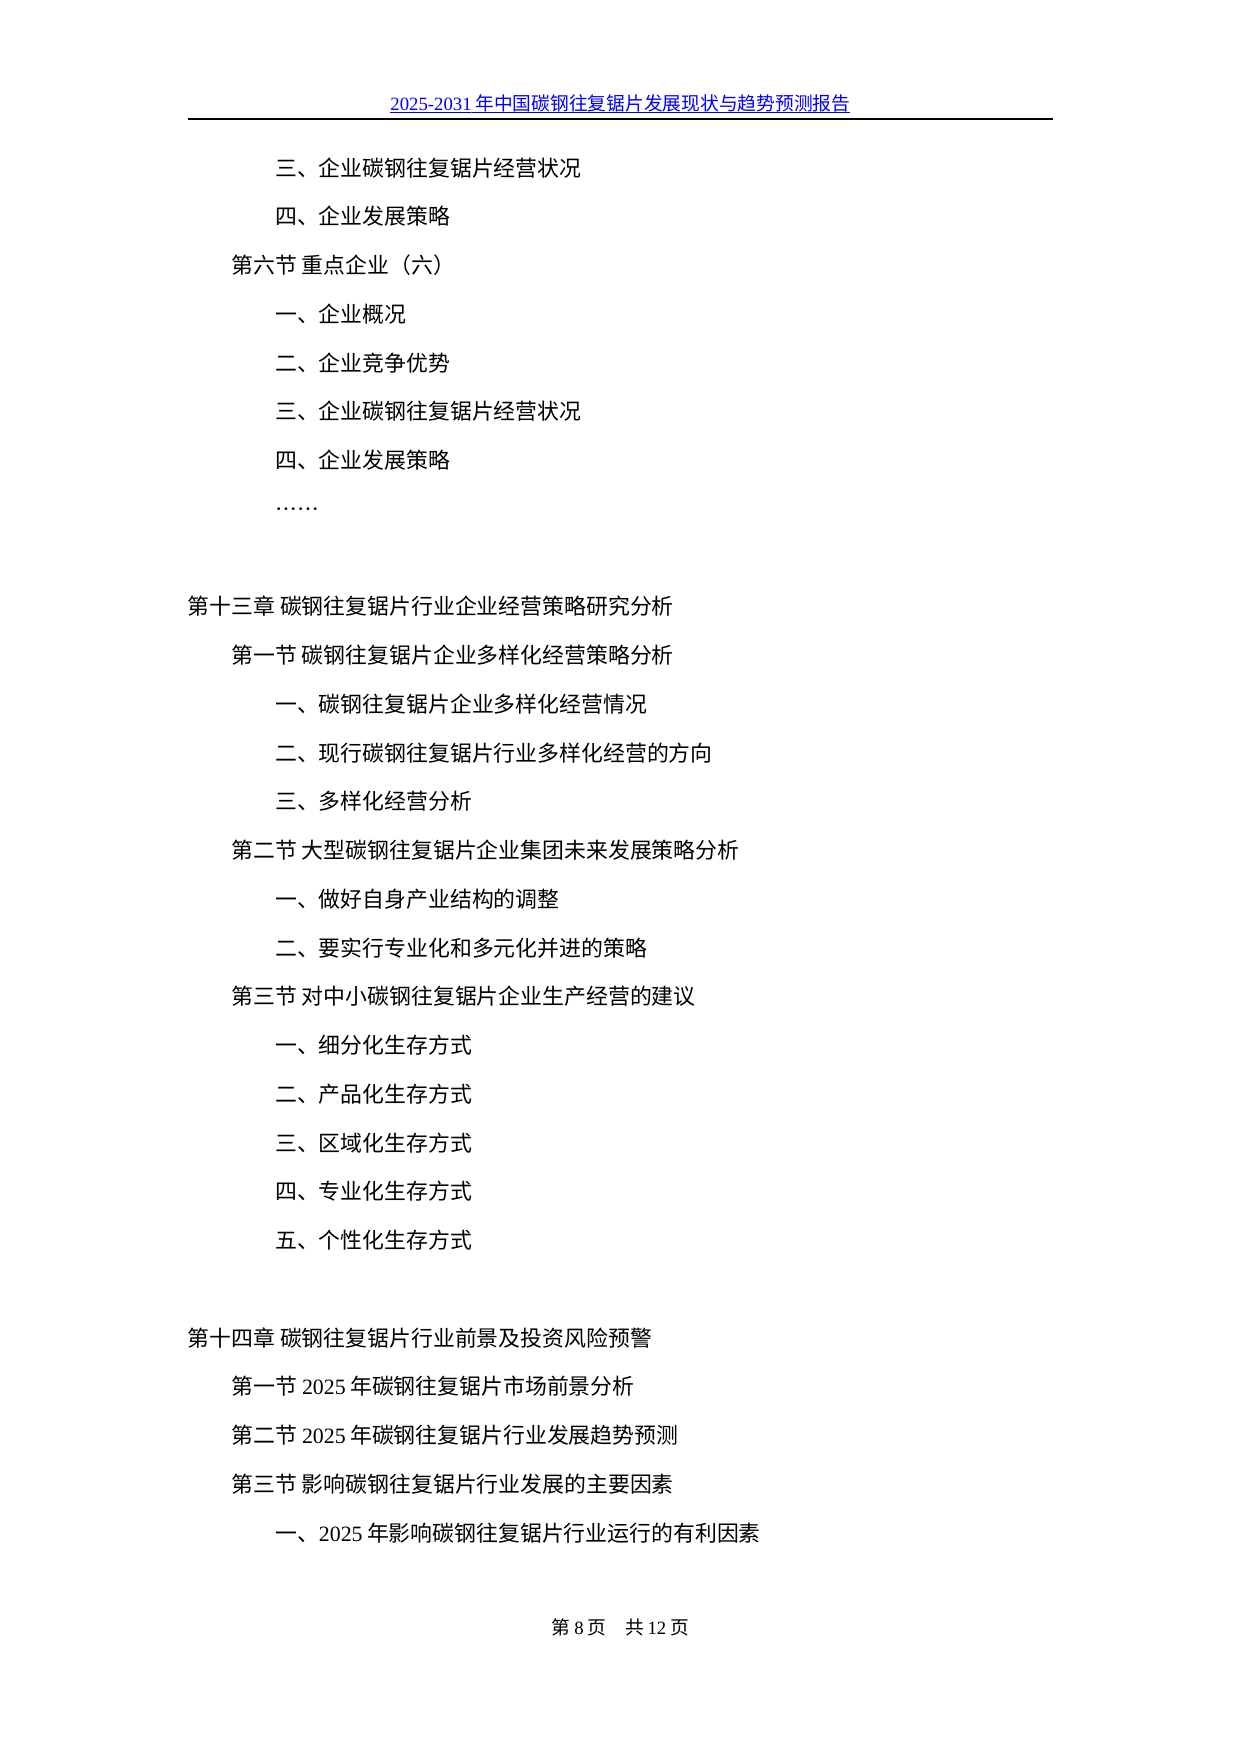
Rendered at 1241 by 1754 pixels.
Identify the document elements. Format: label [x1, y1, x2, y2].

text [187, 150, 1053, 1548]
